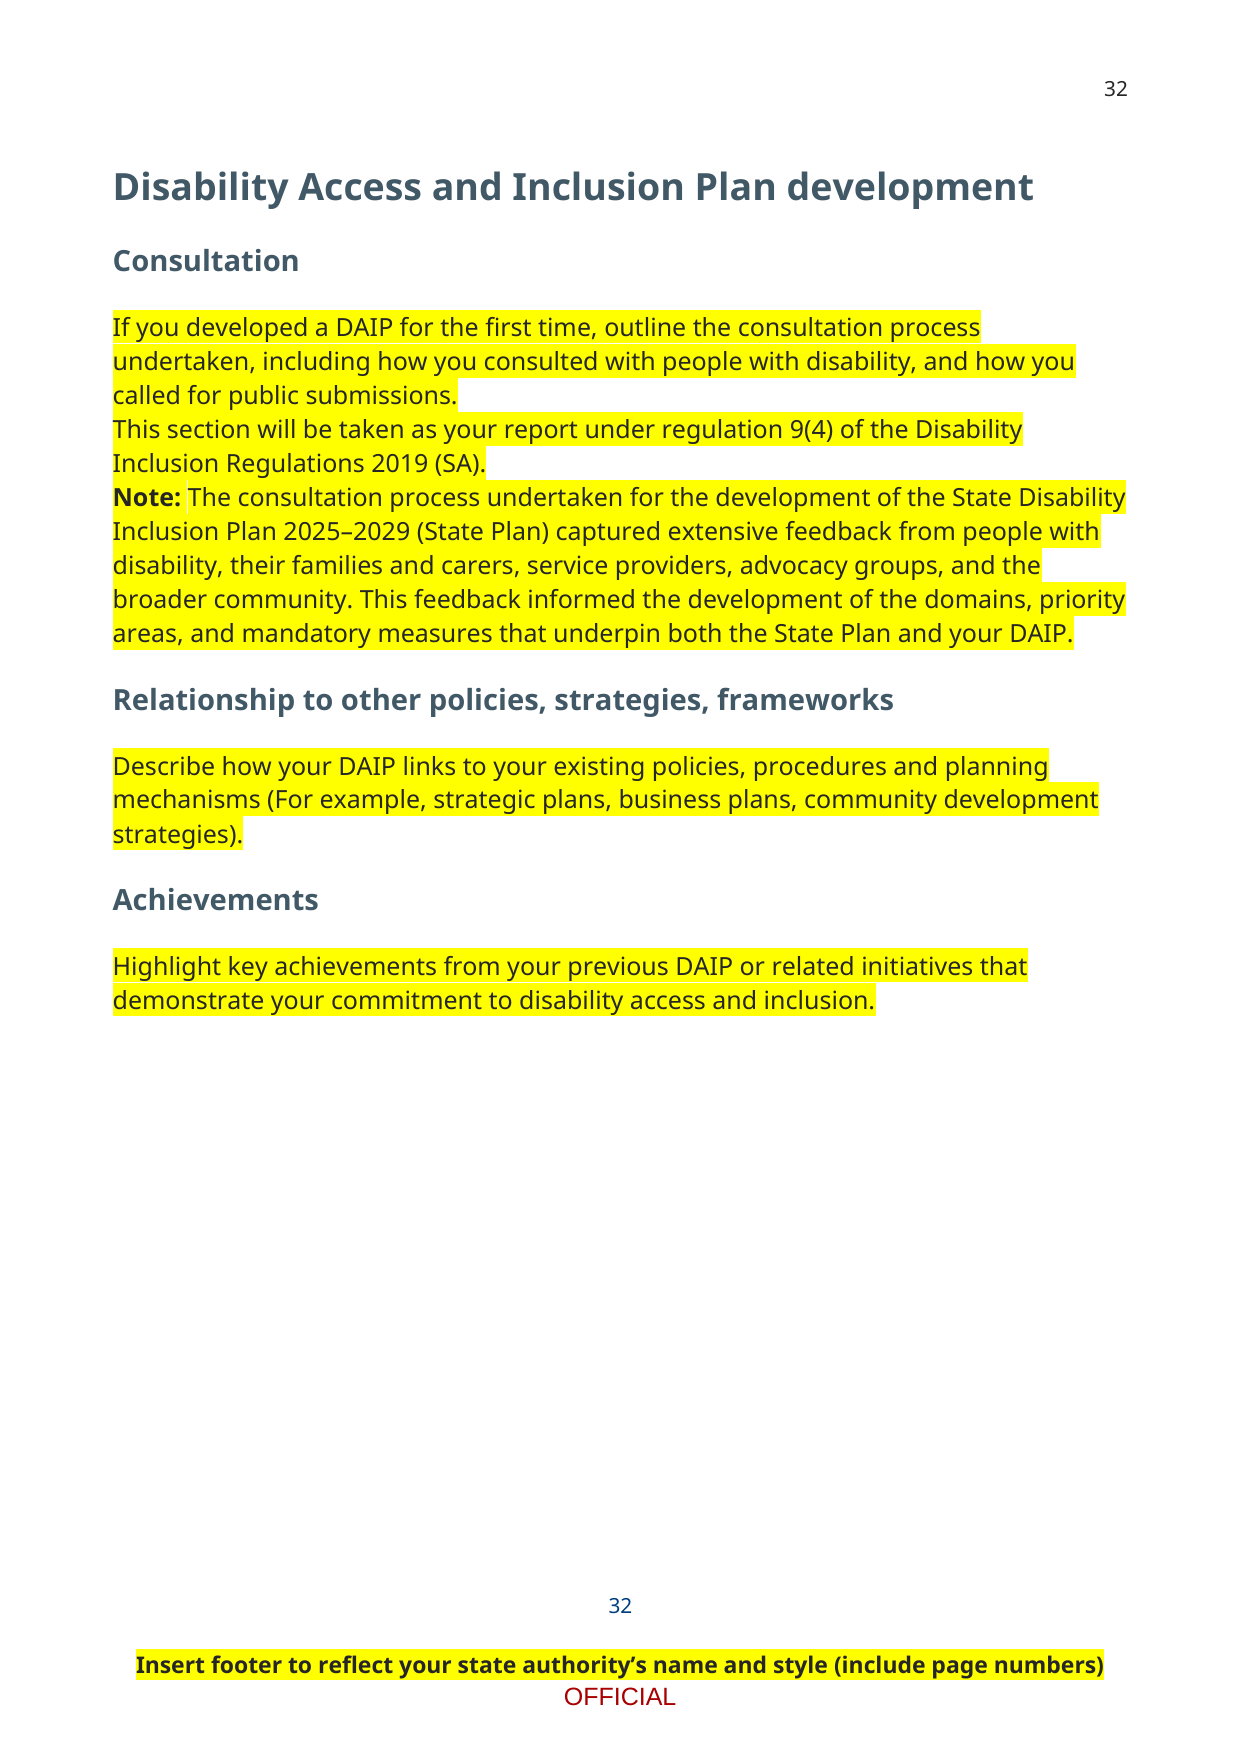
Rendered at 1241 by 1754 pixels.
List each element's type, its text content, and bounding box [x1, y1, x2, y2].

subtitle Consultation [112, 241, 1128, 280]
subtitle Disability Access and Inclusion Plan development [112, 160, 1128, 211]
subtitle Achievements [112, 879, 1128, 919]
text Highlight key achievements from your previous DAIP or related initiatives that demonstrate your commitment to disability access and inclusion. [112, 948, 1128, 1016]
subtitle Relationship to other policies, strategies, frameworks [112, 679, 1128, 719]
text Describe how your DAIP links to your existing policies, procedures and planning mechanisms (For example, strategic plans, business plans, community development strategies). [243, 748, 1128, 850]
text If you developed a DAIP for the first time, outline the consultation process undertaken, including how you consulted with people with disability, and how you called for public submissions. [112, 309, 1128, 412]
text This section will be taken as your report under regulation 9(4) of the Disability Inclusion Regulations 2019 (SA). [486, 412, 1128, 480]
